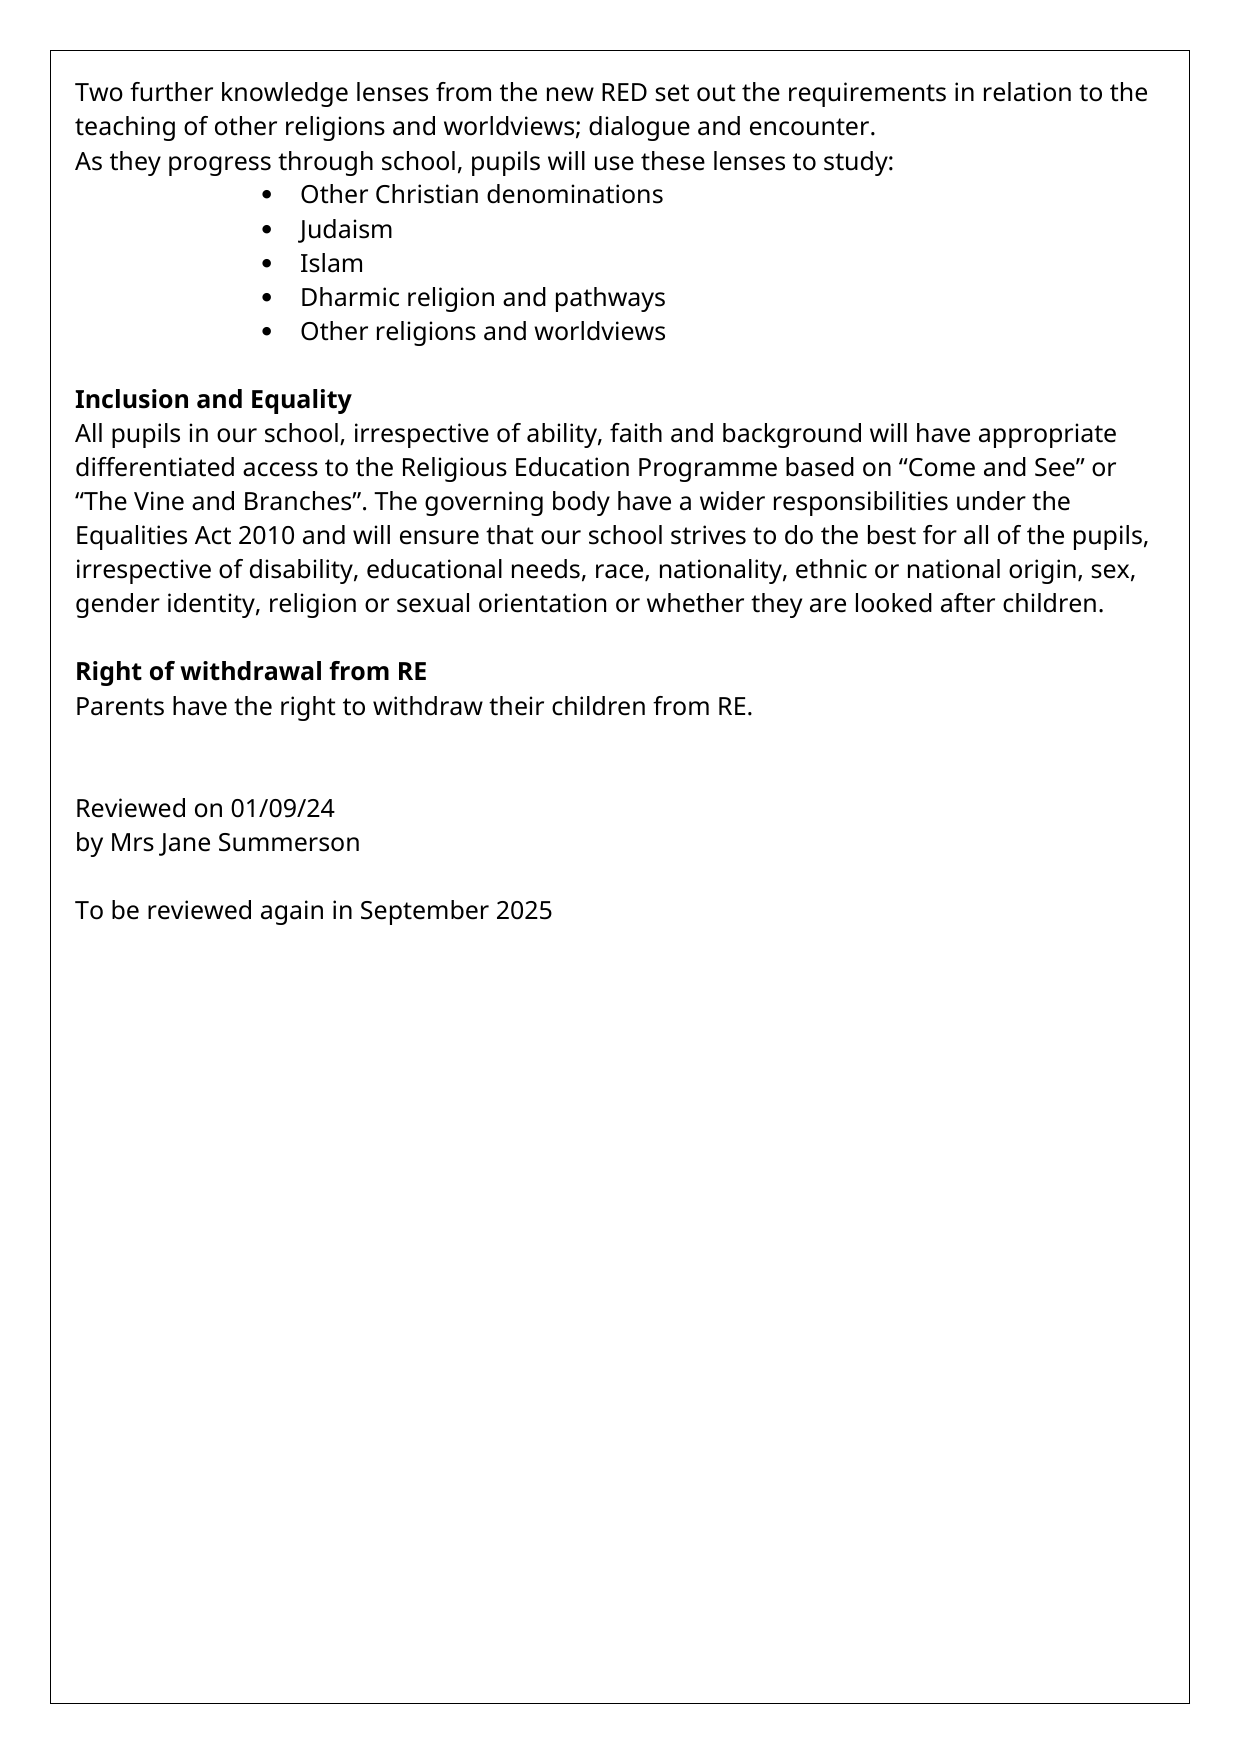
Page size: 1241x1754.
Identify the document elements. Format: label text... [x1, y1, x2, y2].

text Two further knowledge lenses from the new RED set out the requirements in relation to the teaching of other religions and worldviews; dialogue and encounter. [75, 75, 1165, 143]
text Inclusion and Equality [75, 382, 1165, 416]
list Other religions and worldviews [262, 313, 1165, 347]
text As they progress through school, pupils will use these lenses to study: [75, 143, 1165, 177]
text by Mrs Jane Summerson [75, 824, 1165, 858]
text Reviewed on 01/09/24 [75, 790, 1165, 824]
text Parents have the right to withdraw their children from RE. [75, 688, 1165, 722]
text All pupils in our school, irrespective of ability, faith and background will have appropriate differentiated access to the Religious Education Programme based on “Come and See” or “The Vine and Branches”. The governing body have a wider responsibilities under the Equalities Act 2010 and will ensure that our school strives to do the best for all of the pupils, irrespective of disability, educational needs, race, nationality, ethnic or national origin, sex, gender identity, religion or sexual orientation or whether they are looked after children. [75, 416, 1165, 620]
list Other Christian denominations [262, 177, 1165, 211]
text Right of withdrawal from RE [75, 654, 1165, 688]
list Islam [262, 245, 1165, 279]
list Dharmic religion and pathways [262, 279, 1165, 313]
text To be reviewed again in September 2025 [75, 892, 1165, 927]
list Judaism [262, 211, 1165, 245]
